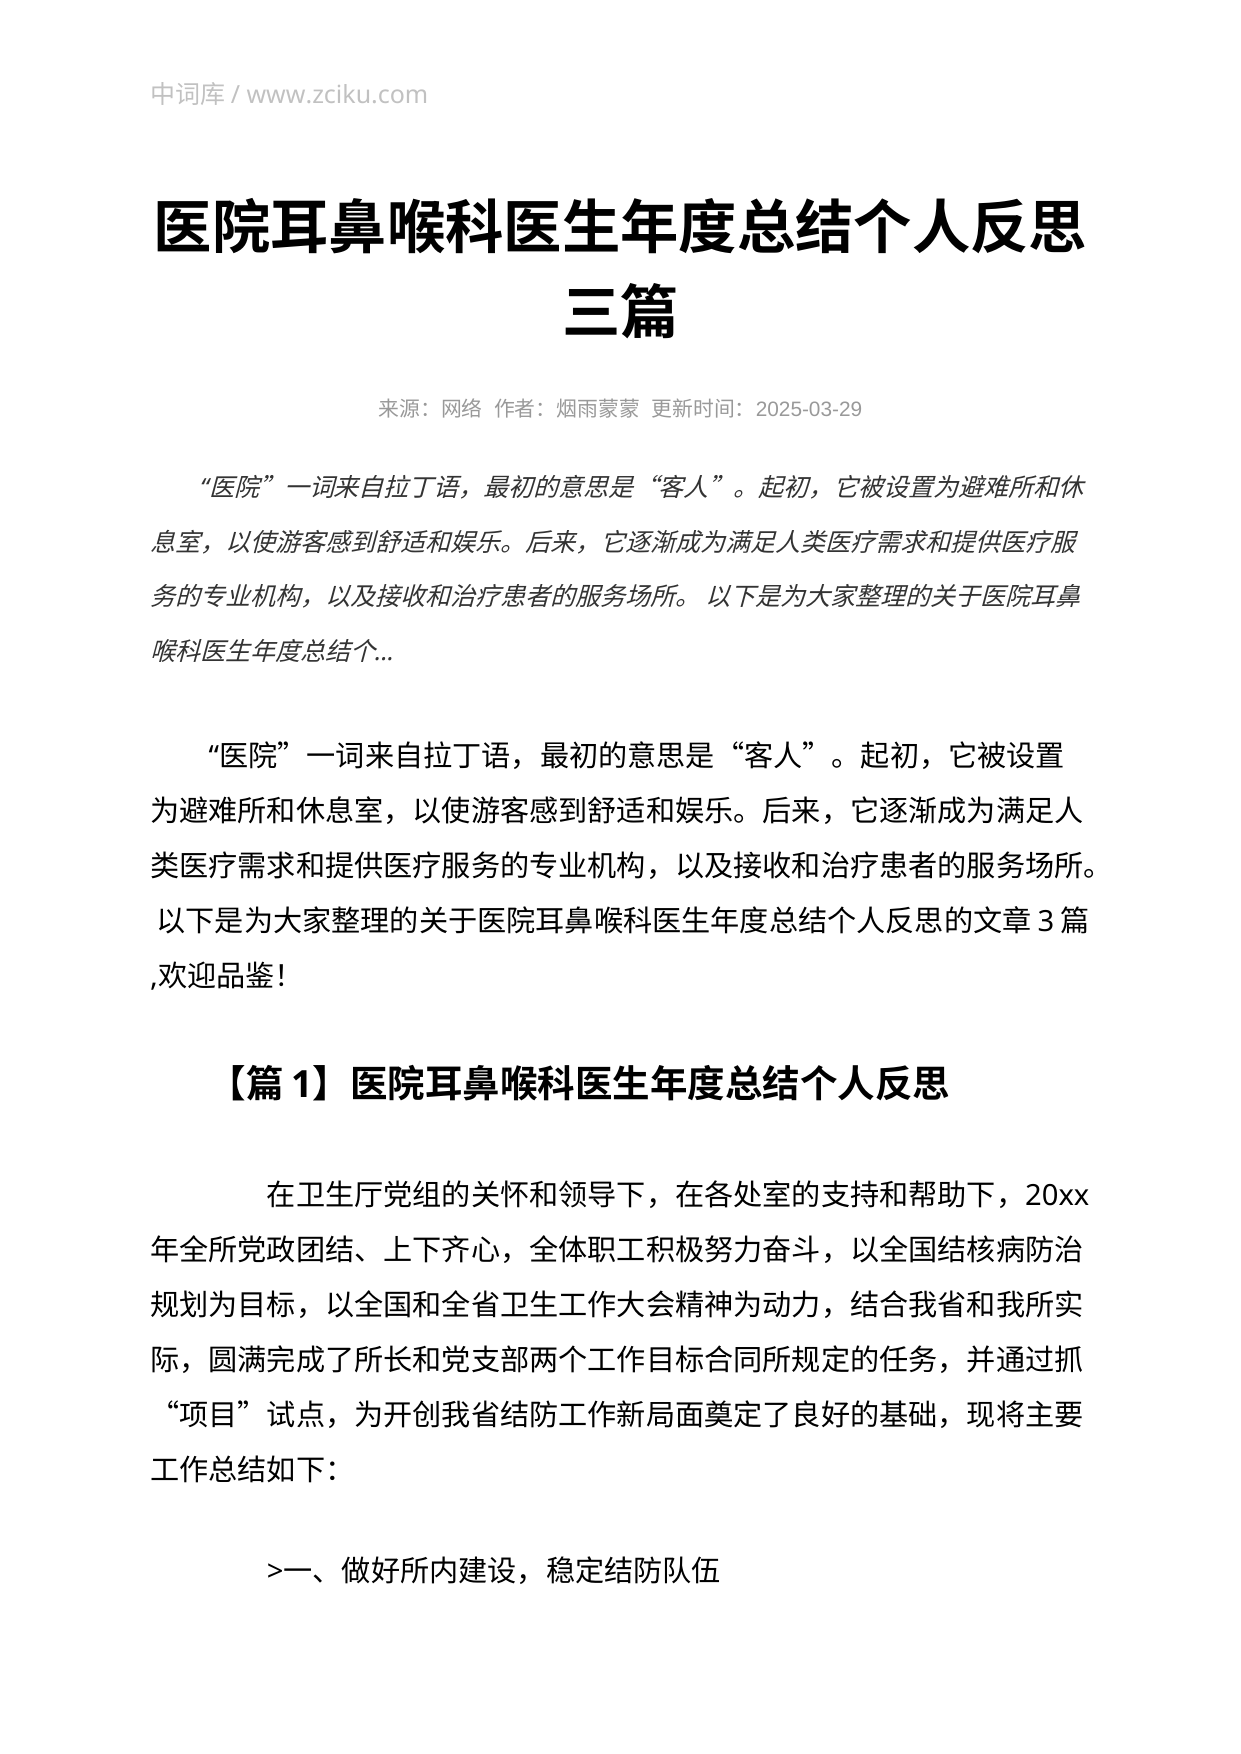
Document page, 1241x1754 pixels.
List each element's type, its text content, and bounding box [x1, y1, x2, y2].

text 【篇1】医院耳鼻喉科医生年度总结个人反思 [150, 1054, 1090, 1108]
text 在卫生厅党组的关怀和领导下，在各处室的支持和帮助下，20xx年全所党政团结、上下齐心，全体职工积极努力奋斗，以全国结核病防治规划为目标，以全国和全省卫生工作大会精神为动力，结合我省和我所实际，圆满完成了所长和党支部两个工作目标合同所规定的任务，并通过抓“项目”试点，为开创我省结防工作新局面奠定了良好的基础，现将主要工作总结如下： [150, 1172, 1090, 1488]
text “医院”一词来自拉丁语，最初的意思是“客人”。起初，它被设置为避难所和休息室，以使游客感到舒适和娱乐。后来，它逐渐成为满足人类医疗需求和提供医疗服务的专业机构，以及接收和治疗患者的服务场所。 以下是为大家整理的关于医院耳鼻喉科医生年度总结个... [150, 468, 1090, 667]
subtitle 医院耳鼻喉科医生年度总结个人反思三篇 [150, 181, 1090, 350]
text >一、做好所内建设，稳定结防队伍 [150, 1548, 1090, 1590]
text “医院”一词来自拉丁语，最初的意思是“客人”。起初，它被设置为避难所和休息室，以使游客感到舒适和娱乐。后来，它逐渐成为满足人类医疗需求和提供医疗服务的专业机构，以及接收和治疗患者的服务场所。 以下是为大家整理的关于医院耳鼻喉科医生年度总结个人反思的文章3篇 ,欢迎品鉴！ [150, 732, 1090, 994]
text 来源：网络 作者：烟雨蒙蒙 更新时间：2025-03-29 [150, 397, 1090, 421]
